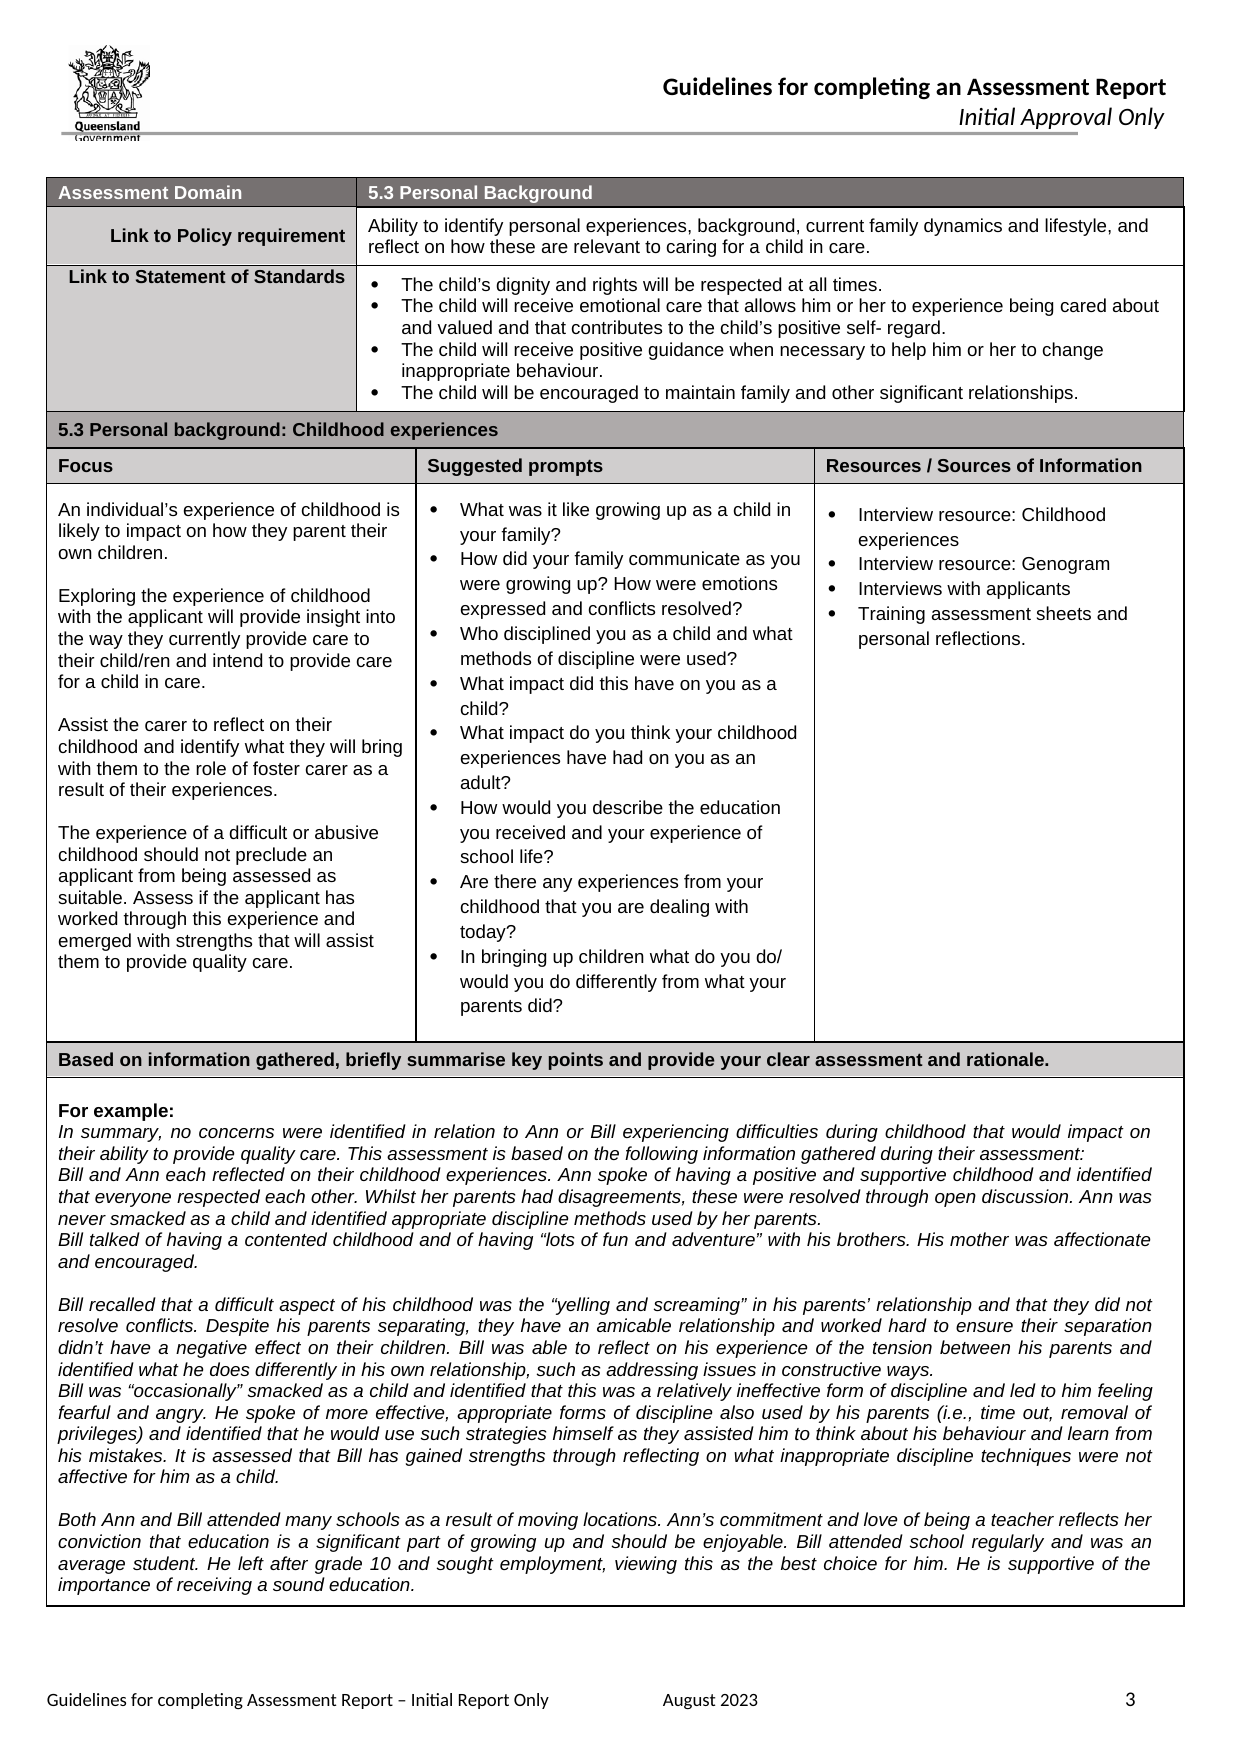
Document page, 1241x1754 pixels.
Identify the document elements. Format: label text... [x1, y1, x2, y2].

table_cell Link to Statement of Standards [47, 266, 356, 411]
table_cell Resources / Sources of Information [815, 449, 1183, 483]
table_cell For example: In summary, no concerns were identified in relation to Ann or Bill experiencing difficulties during childhood that would impact on their ability to provide quality care. This assessment is based on the following information gathered during their assessment: Bill and Ann each reflected on their childhood experiences. Ann spoke of having a positive and supportive childhood and identified that everyone respected each other. Whilst her parents had disagreements, these were resolved through open discussion. Ann was never smacked as a child and identified appropriate discipline methods used by her parents. Bill talked of having a contented childhood and of having “lots of fun and adventure” with his brothers. His mother was affectionate and encouraged. Bill recalled that a difficult aspect of his childhood was the “yelling and screaming” in his parents’ relationship and that they did not resolve conflicts. Despite his parents separating, they have an amicable relationship and worked hard to ensure their separation didn’t have a negative effect on their children. Bill was able to reflect on his experience of the tension between his parents and identified what he does differently in his own relationship, such as addressing issues in constructive ways. Bill was “occasionally” smacked as a child and identified that this was a relatively ineffective form of discipline and led to him feeling fearful and angry. He spoke of more effective, appropriate forms of discipline also used by his parents (i.e., time out, removal of privileges) and identified that he would use such strategies himself as they assisted him to think about his behaviour and learn from his mistakes. It is assessed that Bill has gained strengths through reflecting on what inappropriate discipline techniques were not affective for him as a child. Both Ann and Bill attended many schools as a result of moving locations. Ann’s commitment and love of being a teacher reflects her conviction that education is a significant part of growing up and should be enjoyable. Bill attended school regularly and was an average student. He left after grade 10 and sought employment, viewing this as the best choice for him. He is supportive of the importance of receiving a sound education. [47, 1078, 1183, 1605]
table_cell Suggested prompts [417, 449, 814, 483]
table_header Assessment Domain [47, 178, 356, 206]
table_cell The child’s dignity and rights will be respected at all times. The child will receive emotional care that allows him or her to experience being cared about and valued and that contributes to the child’s positive self- regard. The child will receive positive guidance when necessary to help him or her to change inappropriate behaviour. The child will be encouraged to maintain family and other significant relationships. [357, 266, 1183, 411]
table_cell What was it like growing up as a child in your family? How did your family communicate as you were growing up? How were emotions expressed and conflicts resolved? Who disciplined you as a child and what methods of discipline were used? What impact did this have on you as a child? What impact do you think your childhood experiences have had on you as an adult? How would you describe the education you received and your experience of school life? Are there any experiences from your childhood that you are dealing with today? In bringing up children what do you do/ would you do differently from what your parents did? [417, 484, 814, 1041]
table_cell Ability to identify personal experiences, background, current family dynamics and lifestyle, and reflect on how these are relevant to caring for a child in care. [357, 208, 1183, 264]
picture [68, 45, 150, 131]
table_header 5.3 Personal Background [357, 178, 1183, 206]
table_cell Interview resource: Childhood experiences Interview resource: Genogram Interviews with applicants Training assessment sheets and personal reflections. [815, 484, 1183, 1041]
picture [68, 136, 150, 141]
table_cell Based on information gathered, briefly summarise key points and provide your clear assessment and rationale. [47, 1043, 1183, 1076]
table_cell Link to Policy requirement [47, 207, 356, 264]
table_cell An individual’s experience of childhood is likely to impact on how they parent their own children. Exploring the experience of childhood with the applicant will provide insight into the way they currently provide care to their child/ren and intend to provide care for a child in care. Assist the carer to reflect on their childhood and identify what they will bring with them to the role of foster carer as a result of their experiences. The experience of a difficult or abusive childhood should not preclude an applicant from being assessed as suitable. Assess if the applicant has worked through this experience and emerged with strengths that will assist them to provide quality care. [47, 484, 415, 1041]
table_cell 5.3 Personal background: Childhood experiences [47, 412, 1183, 447]
table_cell Focus [47, 449, 415, 483]
